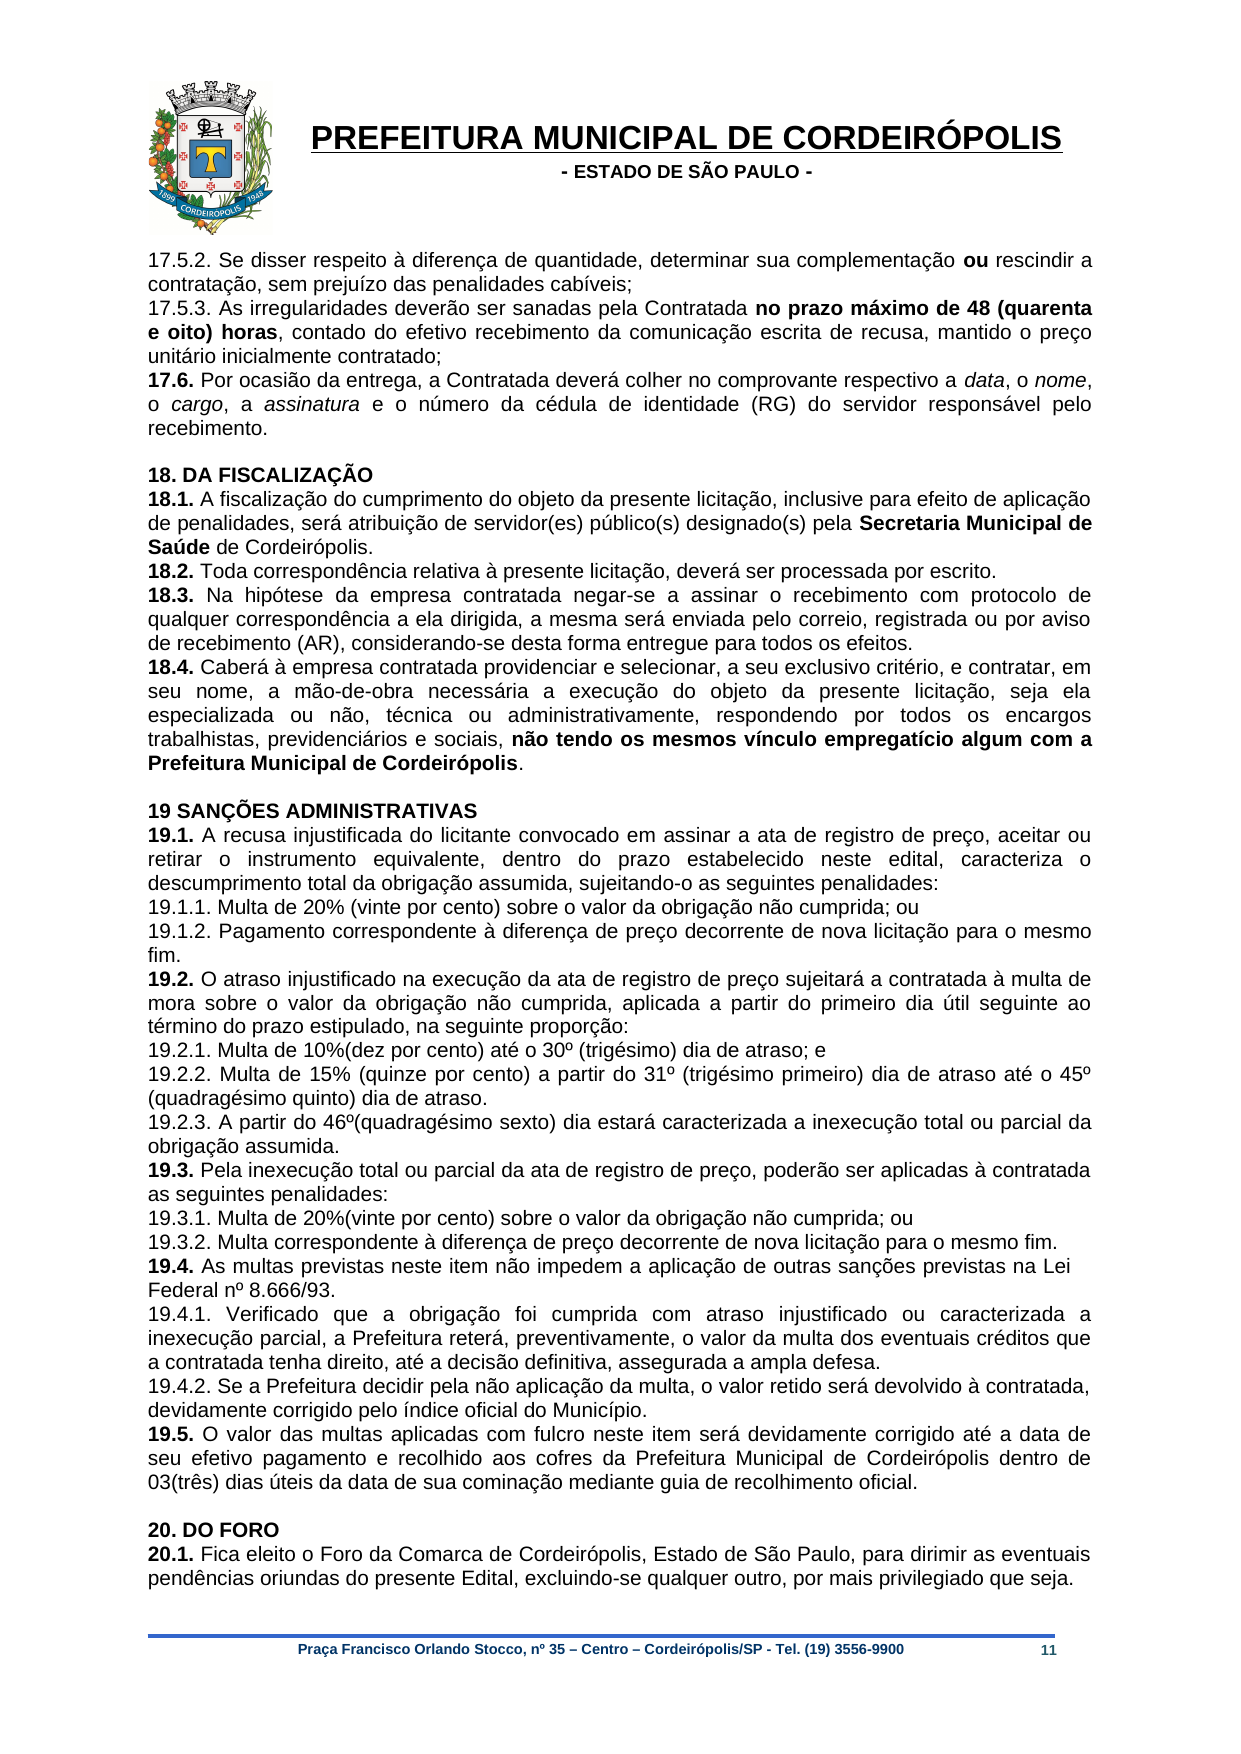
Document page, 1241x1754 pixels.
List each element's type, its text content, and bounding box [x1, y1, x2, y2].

text 19.4.1. Verificado que a obrigação foi cumprida com atraso injustificado ou caracterizada a inexecução parcial, a Prefeitura reterá, preventivamente, o valor da multa dos eventuais créditos que a contratada tenha direito, até a decisão definitiva, assegurada a ampla defesa. [148, 1302, 1092, 1374]
text 19.1.1. Multa de 20% (vinte por cento) sobre o valor da obrigação não cumprida; ou [148, 894, 1092, 918]
picture [148, 81, 273, 235]
text 19.2.2. Multa de 15% (quinze por cento) a partir do 31º (trigésimo primeiro) dia de atraso até o 45º (quadragésimo quinto) dia de atraso. [148, 1062, 1092, 1110]
text 17.5.2. Se disser respeito à diferença de quantidade, determinar sua complementação ou rescindir a contratação, sem prejuízo das penalidades cabíveis; [148, 248, 1092, 296]
text 19.2.1. Multa de 10%(dez por cento) até o 30º (trigésimo) dia de atraso; e [148, 1038, 1092, 1062]
text 18.1. A fiscalização do cumprimento do objeto da presente licitação, inclusive para efeito de aplicação de penalidades, será atribuição de servidor(es) público(s) designado(s) pela Secretaria Municipal de Saúde de Cordeirópolis. [148, 487, 1092, 559]
text 18.2. Toda correspondência relativa à presente licitação, deverá ser processada por escrito. [148, 559, 1092, 583]
text 18.3. Na hipótese da empresa contratada negar-se a assinar o recebimento com protocolo de qualquer correspondência a ela dirigida, a mesma será enviada pelo correio, registrada ou por aviso de recebimento (AR), considerando-se desta forma entregue para todos os efeitos. [148, 583, 1092, 655]
text 18. DA FISCALIZAÇÃO [148, 463, 1092, 487]
text 19.2.3. A partir do 46º(quadragésimo sexto) dia estará caracterizada a inexecução total ou parcial da obrigação assumida. [148, 1110, 1092, 1158]
text 18.4. Caberá à empresa contratada providenciar e selecionar, a seu exclusivo critério, e contratar, em seu nome, a mão-de-obra necessária a execução do objeto da presente licitação, seja ela especializada ou não, técnica ou administrativamente, respondendo por todos os encargos trabalhistas, previdenciários e sociais, não tendo os mesmos vínculo empregatício algum com a Prefeitura Municipal de Cordeirópolis. [148, 655, 1092, 775]
text 19.1. A recusa injustificada do licitante convocado em assinar a ata de registro de preço, aceitar ou retirar o instrumento equivalente, dentro do prazo estabelecido neste edital, caracteriza o descumprimento total da obrigação assumida, sujeitando-o as seguintes penalidades: [148, 823, 1092, 894]
text 17.5.3. As irregularidades deverão ser sanadas pela Contratada no prazo máximo de 48 (quarenta e oito) horas, contado do efetivo recebimento da comunicação escrita de recusa, mantido o preço unitário inicialmente contratado; [148, 296, 1092, 367]
text 19.5. O valor das multas aplicadas com fulcro neste item será devidamente corrigido até a data de seu efetivo pagamento e recolhido aos cofres da Prefeitura Municipal de Cordeirópolis dentro de 03(três) dias úteis da data de sua cominação mediante guia de recolhimento oficial. [148, 1422, 1092, 1493]
text 19.3.1. Multa de 20%(vinte por cento) sobre o valor da obrigação não cumprida; ou [148, 1206, 1092, 1230]
text 19.1.2. Pagamento correspondente à diferença de preço decorrente de nova licitação para o mesmo fim. [148, 918, 1092, 966]
text 19.4. As multas previstas neste item não impedem a aplicação de outras sanções previstas na Lei Federal nº 8.666/93. [148, 1254, 1072, 1302]
text 19.3. Pela inexecução total ou parcial da ata de registro de preço, poderão ser aplicadas à contratada as seguintes penalidades: [148, 1158, 1092, 1206]
text 17.6. Por ocasião da entrega, a Contratada deverá colher no comprovante respectivo a data, o nome, o cargo, a assinatura e o número da cédula de identidade (RG) do servidor responsável pelo recebimento. [148, 367, 1092, 439]
text 19.2. O atraso injustificado na execução da ata de registro de preço sujeitará a contratada à multa de mora sobre o valor da obrigação não cumprida, aplicada a partir do primeiro dia útil seguinte ao término do prazo estipulado, na seguinte proporção: [148, 966, 1092, 1038]
text 20.1. Fica eleito o Foro da Comarca de Cordeirópolis, Estado de São Paulo, para dirimir as eventuais pendências oriundas do presente Edital, excluindo-se qualquer outro, por mais privilegiado que seja. [148, 1541, 1092, 1589]
text 19.4.2. Se a Prefeitura decidir pela não aplicação da multa, o valor retido será devolvido à contratada, devidamente corrigido pelo índice oficial do Município. [148, 1374, 1092, 1422]
text 19.3.2. Multa correspondente à diferença de preço decorrente de nova licitação para o mesmo fim. [148, 1230, 1092, 1254]
text 20. DO FORO [148, 1517, 1092, 1541]
text 19 SANÇÕES ADMINISTRATIVAS [148, 799, 1092, 823]
